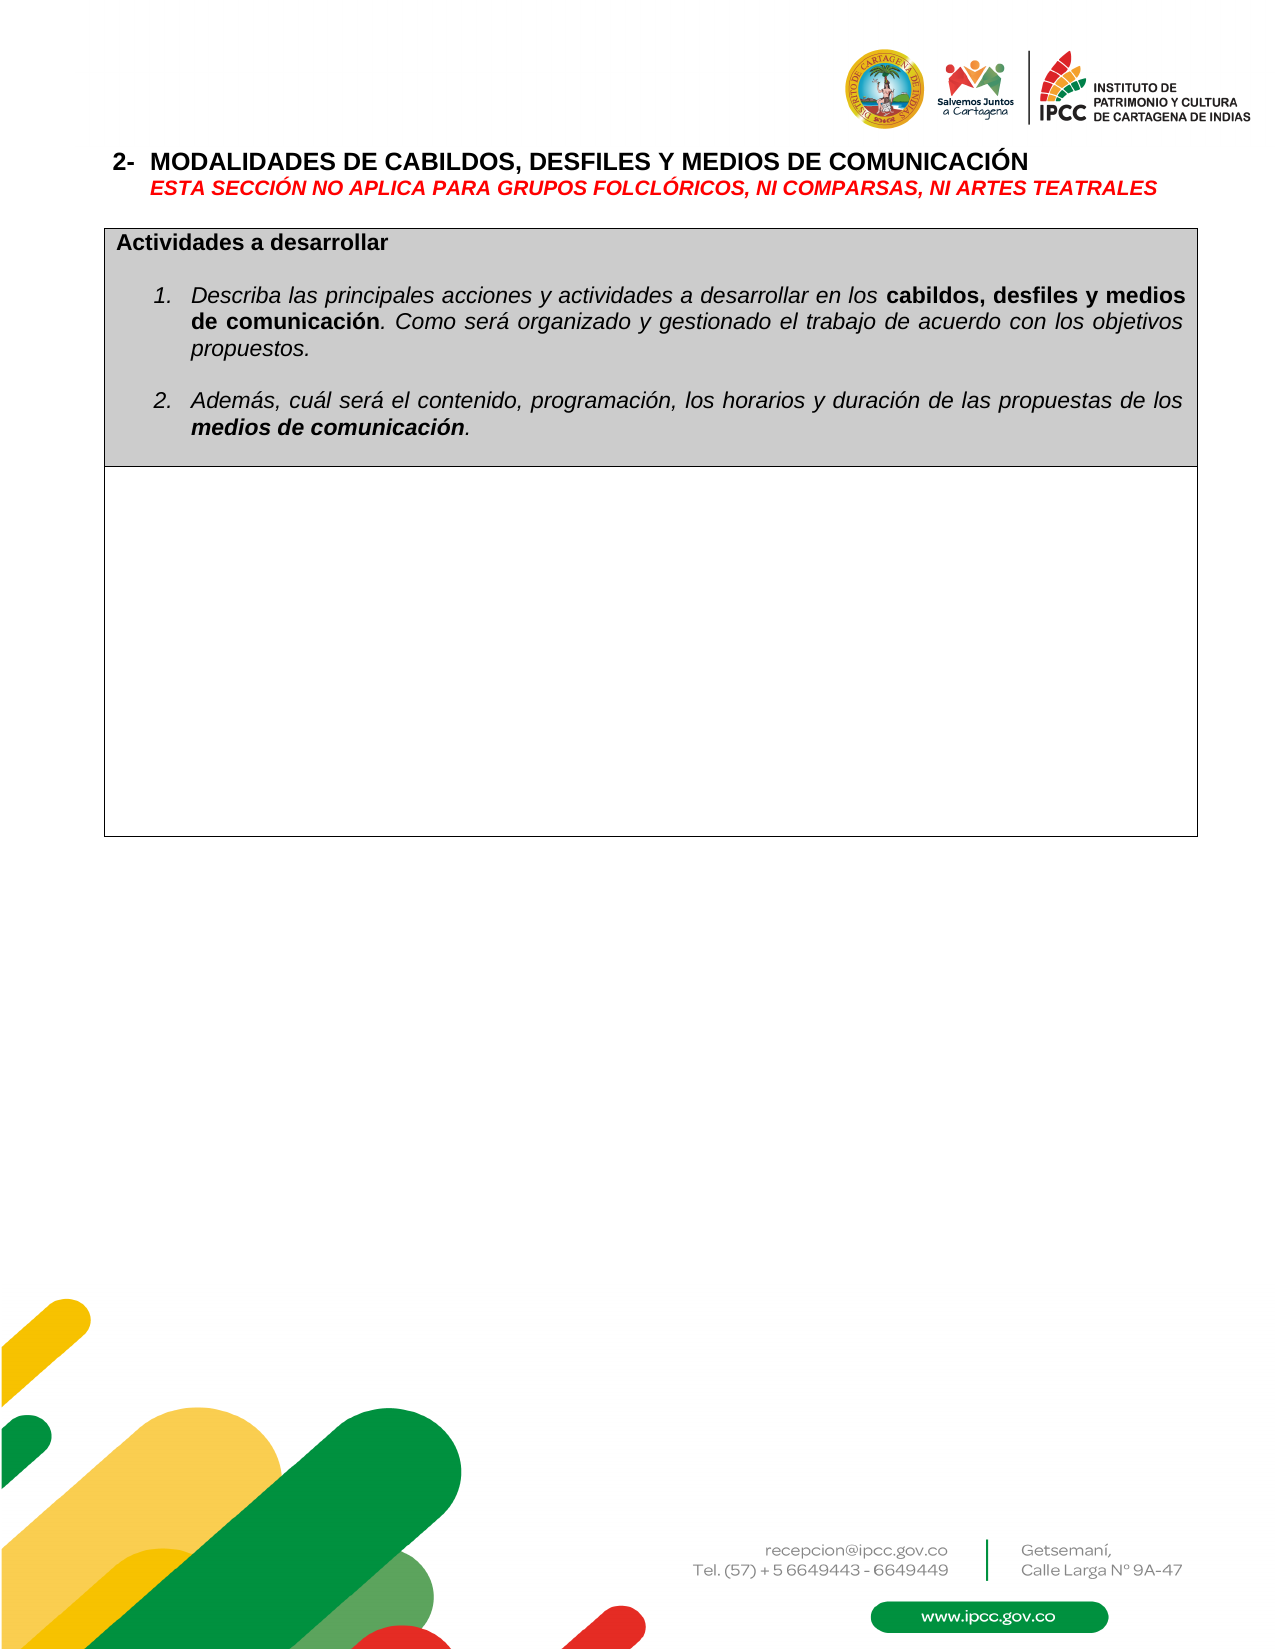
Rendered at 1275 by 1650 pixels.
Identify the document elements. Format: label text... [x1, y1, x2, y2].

list ESTA SECCIÓN NO APLICA PARA GRUPOS FOLCLÓRICOS, NI COMPARSAS, NI ARTES TEATRALES [150, 175, 1200, 199]
table_header Actividades a desarrollar Describa las principales acciones y actividades a desarrollar en los cabildos, desfiles y medios de comunicación. Como será organizado y gestionado el trabajo de acuerdo con los objetivos propuestos. Además, cuál será el contenido, programación, los horarios y duración de las propuestas de los medios de comunicación. [105, 229, 1197, 466]
picture [1, 1281, 1275, 1649]
table_cell [105, 467, 1197, 836]
picture [75, 0, 1275, 147]
list MODALIDADES DE CABILDOS, DESFILES Y MEDIOS DE COMUNICACIÓN [112, 147, 1200, 175]
